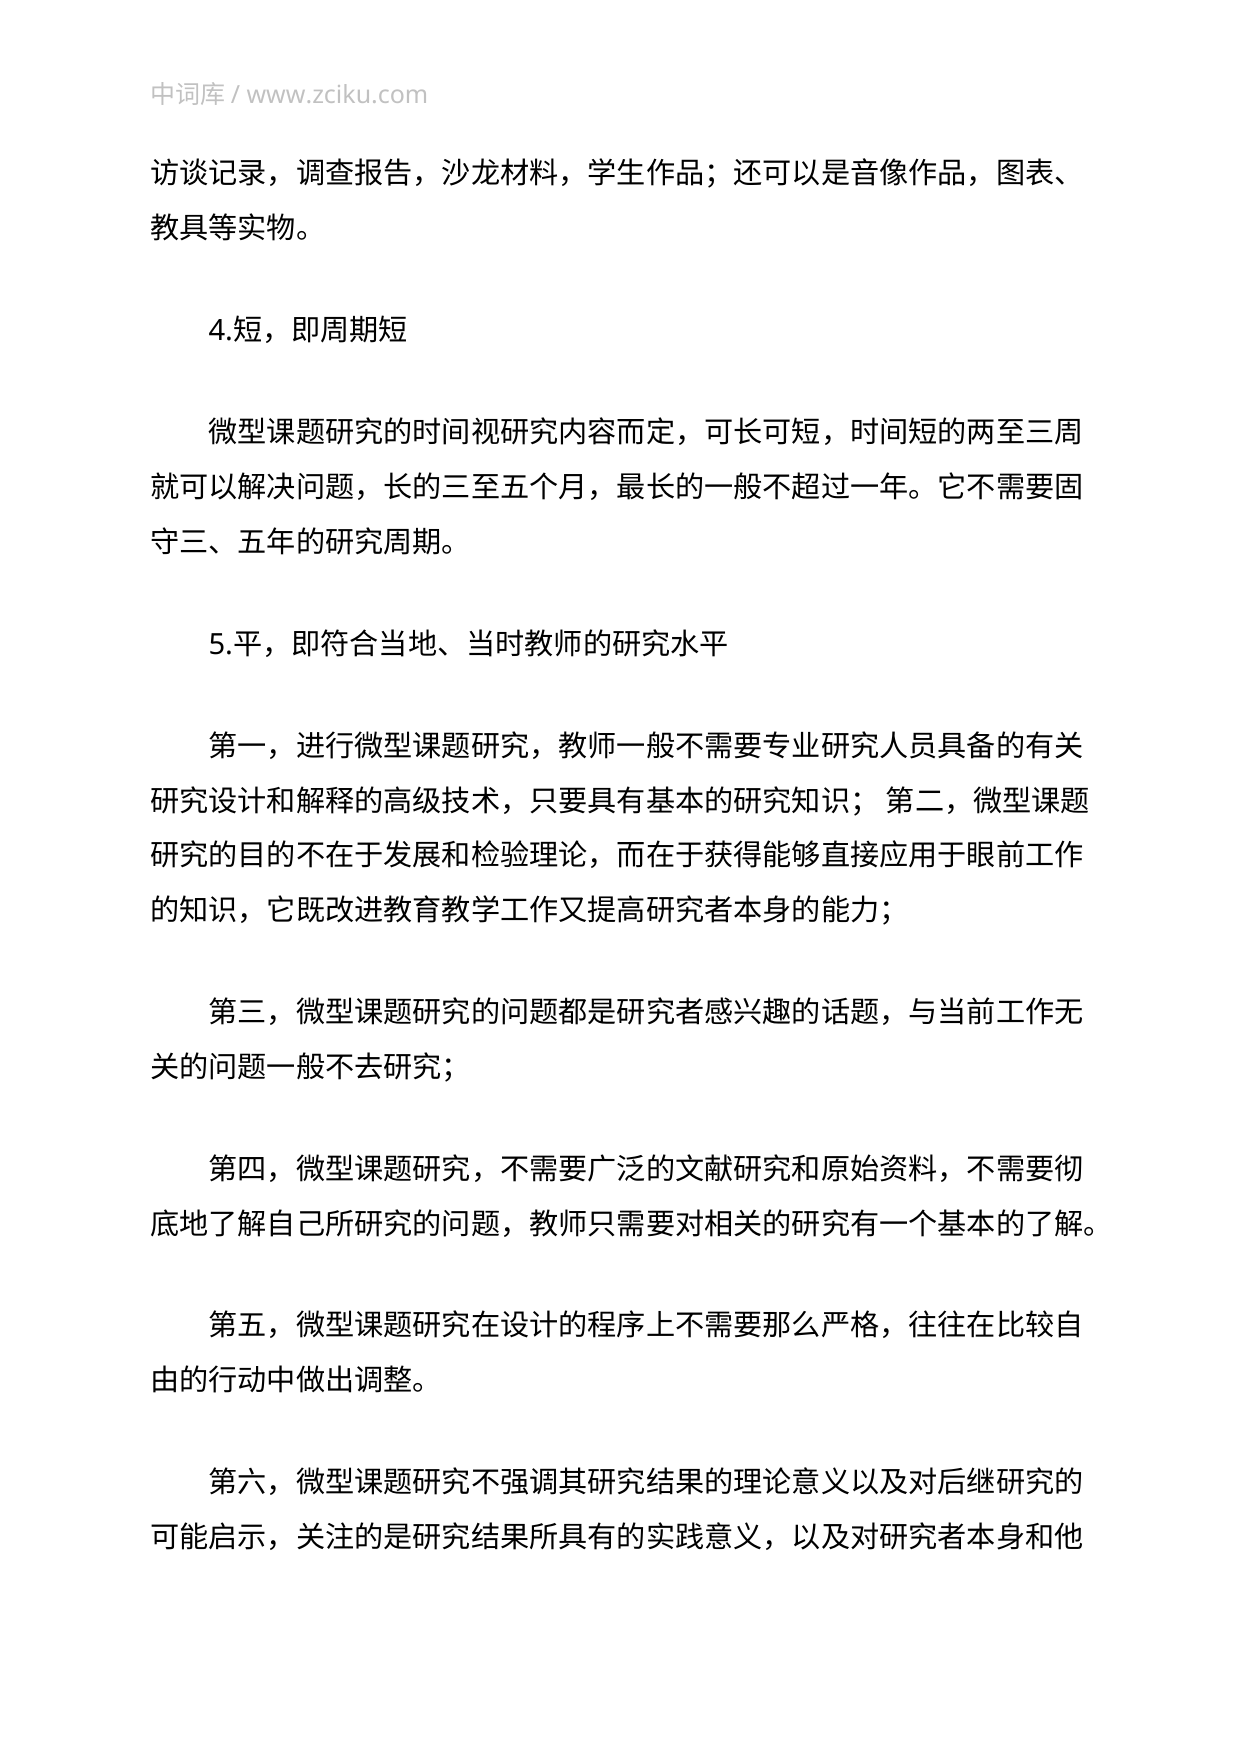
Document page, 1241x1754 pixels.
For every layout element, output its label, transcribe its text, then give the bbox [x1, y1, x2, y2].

text 微型课题研究的时间视研究内容而定，可长可短，时间短的两至三周就可以解决问题，长的三至五个月，最长的一般不超过一年。它不需要固守三、五年的研究周期。 [150, 409, 1090, 561]
text 4.短，即周期短 [150, 307, 1090, 349]
text 第一，进行微型课题研究，教师一般不需要专业研究人员具备的有关研究设计和解释的高级技术，只要具有基本的研究知识； 第二，微型课题研究的目的不在于发展和检验理论，而在于获得能够直接应用于眼前工作的知识，它既改进教育教学工作又提高研究者本身的能力； [150, 722, 1090, 929]
text 第四，微型课题研究，不需要广泛的文献研究和原始资料，不需要彻底地了解自己所研究的问题，教师只需要对相关的研究有一个基本的了解。 [150, 1145, 1090, 1242]
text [150, 150, 1090, 247]
text 第五，微型课题研究在设计的程序上不需要那么严格，往往在比较自由的行动中做出调整。 [150, 1302, 1090, 1399]
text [150, 1459, 1090, 1556]
text 第三，微型课题研究的问题都是研究者感兴趣的话题，与当前工作无关的问题一般不去研究； [150, 989, 1090, 1086]
text 5.平，即符合当地、当时教师的研究水平 [150, 620, 1090, 663]
